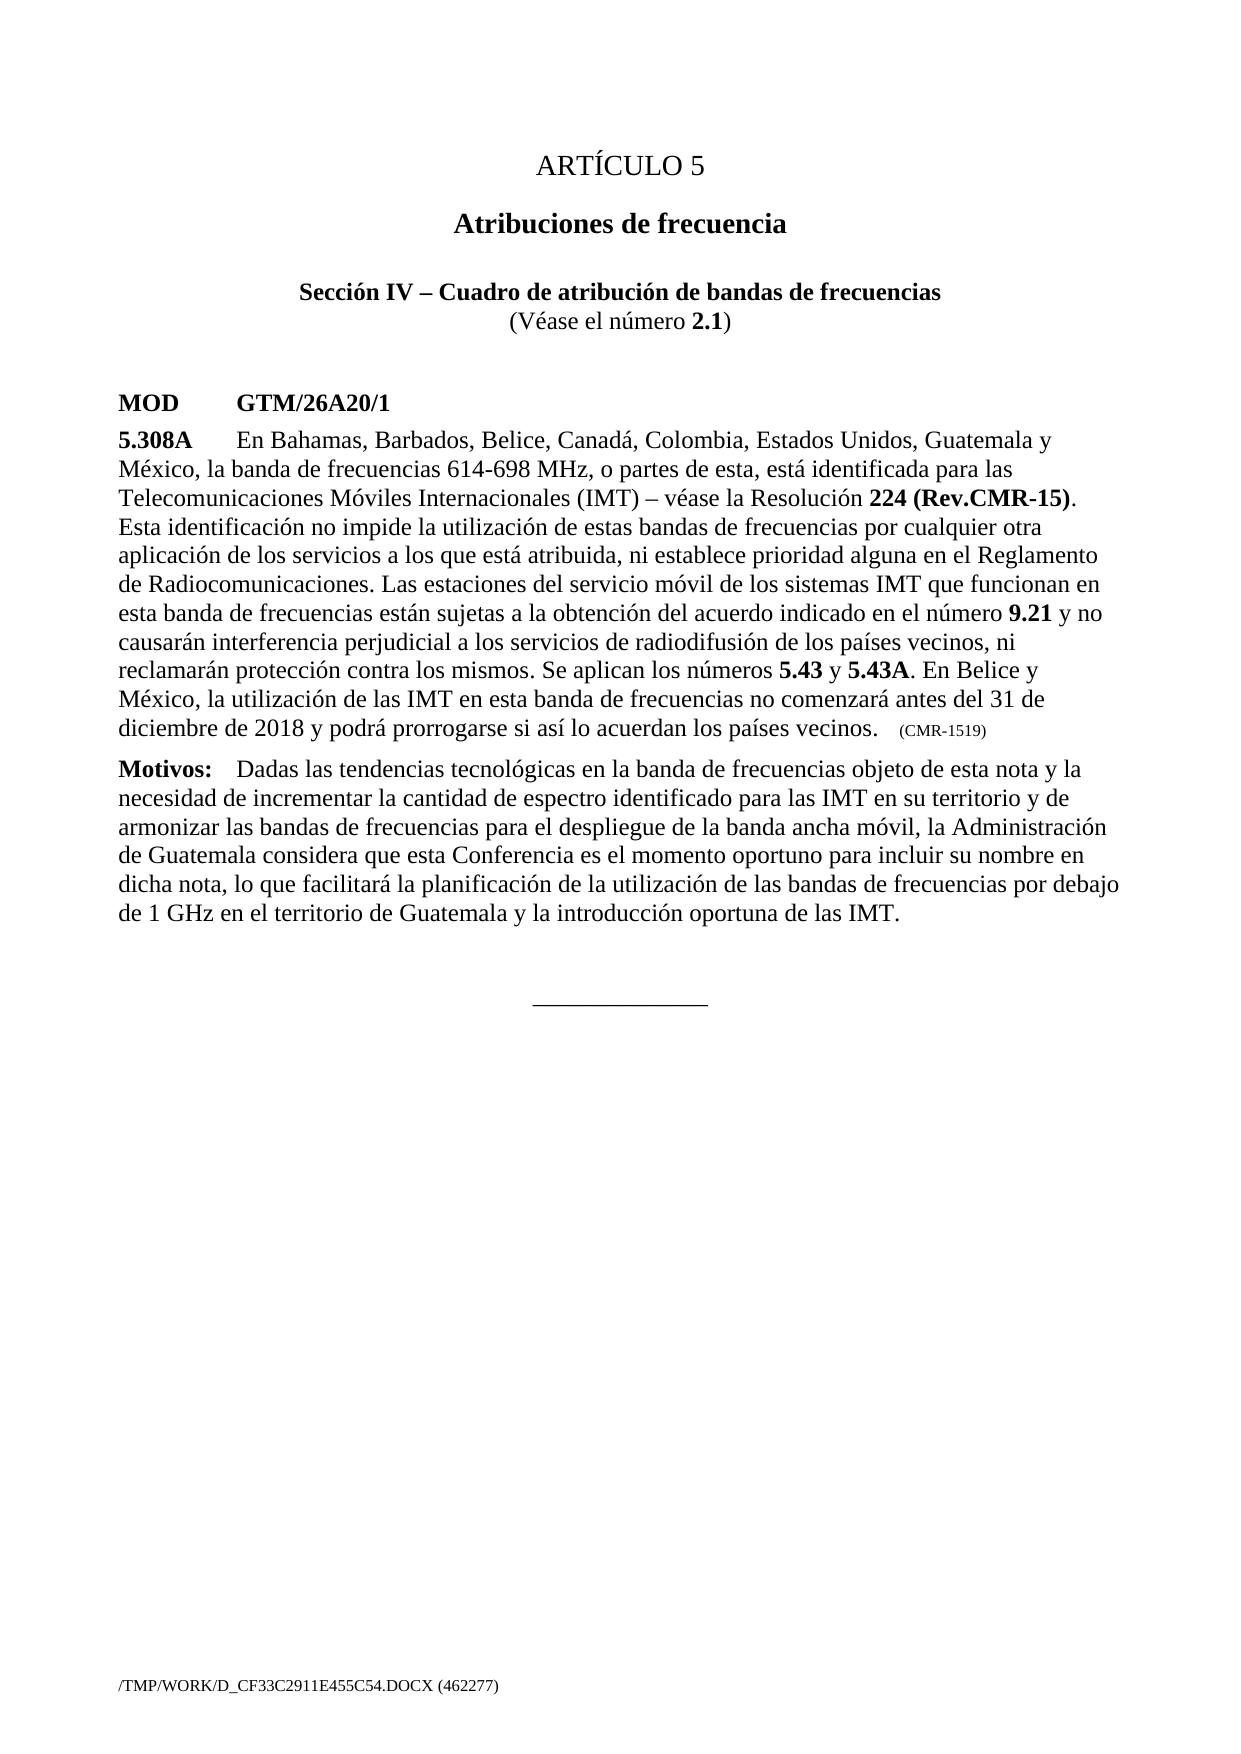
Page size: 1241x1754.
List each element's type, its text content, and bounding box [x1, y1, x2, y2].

text Sección IV – Cuadro de atribución de bandas de frecuencias (Véase el número 2.1) [118, 277, 1122, 363]
text ______________ [118, 981, 1122, 1009]
text MOD GTM/26A20/1 [118, 388, 1122, 417]
text ARTÍCULO 5 [118, 148, 1122, 181]
title Atribuciones de frecuencia [118, 206, 1122, 240]
text 5.308A En Bahamas, Barbados, Belice, Canadá, Colombia, Estados Unidos y México, la banda de frecuencias 614-698 MHz, o partes de esta, está identificada para las Telecomunicaciones Móviles Internacionales (IMT) – véase la Resolución 224 (Rev.CMR-15). Esta identificación no impide la utilización de estas bandas de frecuencias por cualquier otra aplicación de los servicios a los que está atribuida, ni establece prioridad alguna en el Reglamento de Radiocomunicaciones. Las estaciones del servicio móvil de los sistemas IMT que funcionan en esta banda de frecuencias están sujetas a la obtención del acuerdo indicado en el número 9.21 y no causarán interferencia perjudicial a los servicios de radiodifusión de los países vecinos, ni reclamarán protección contra los mismos. Se aplican los números 5.43 y 5.43A. En Belice y México, la utilización de las IMT en esta banda de frecuencias no comenzará antes del 31 de diciembre de 2018 y podrá prorrogarse si así lo acuerdan los países vecinos. (CMR-) [118, 426, 1122, 742]
text Motivos: Dadas las tendencias tecnológicas en la banda de frecuencias objeto de esta nota y la necesidad de incrementar la cantidad de espectro identificado para las IMT en su territorio y de armonizar las bandas de frecuencias para el despliegue de la banda ancha móvil, la Administración de Guatemala considera que esta Conferencia es el momento oportuno para incluir su nombre en dicha nota, lo que facilitará la planificación de la utilización de las bandas de frecuencias por debajo de 1 GHz en el territorio de Guatemala y la introducción oportuna de las IMT. [118, 754, 1122, 927]
